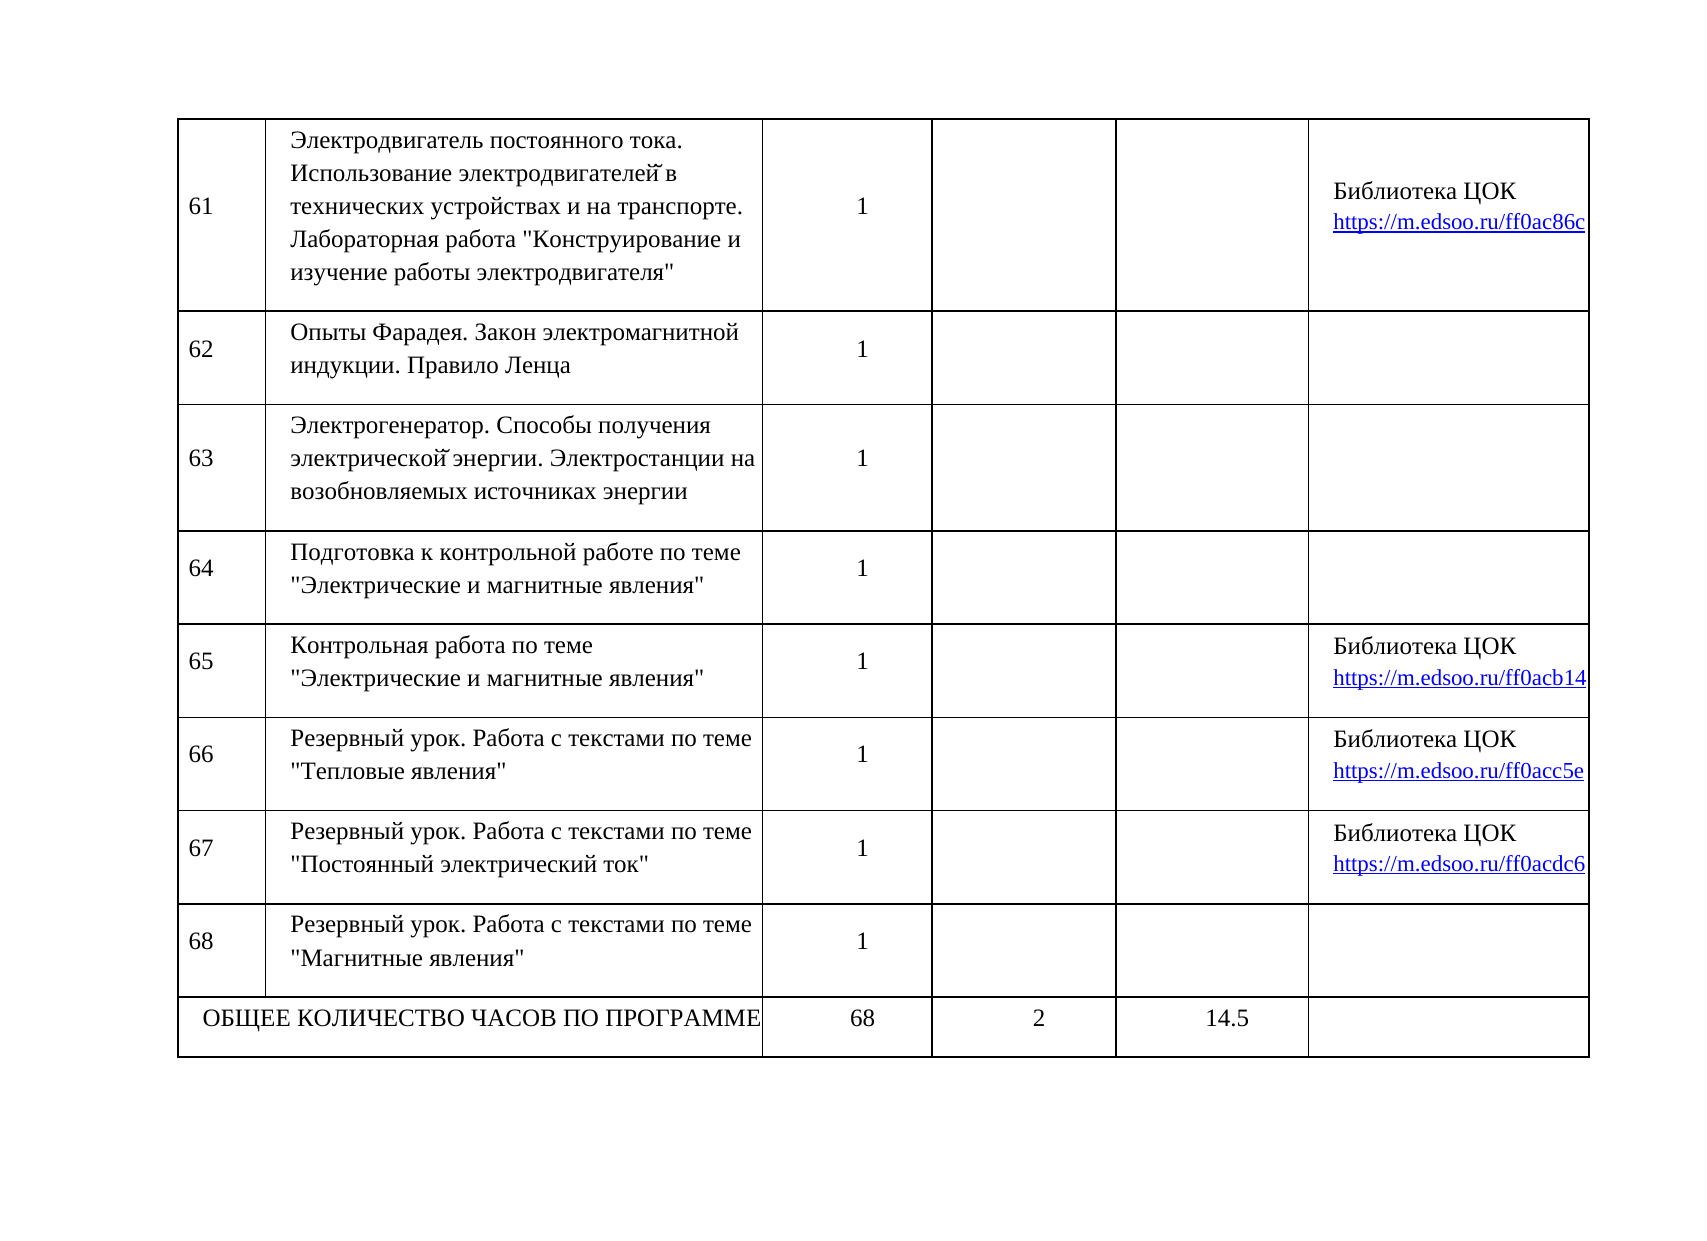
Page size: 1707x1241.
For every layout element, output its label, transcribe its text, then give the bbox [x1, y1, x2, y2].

table_cell [1117, 811, 1308, 903]
table_cell 65 [179, 625, 265, 716]
table_cell Контрольная работа по теме "Электрические и магнитные явления" [266, 625, 762, 716]
table_cell [933, 312, 1115, 404]
table_cell [1117, 120, 1308, 310]
table_cell 68 [763, 998, 931, 1056]
table_cell [933, 532, 1115, 623]
table_cell [1309, 532, 1588, 623]
table_cell [1117, 532, 1308, 623]
table_cell 1 [763, 120, 931, 310]
table_cell [1309, 998, 1588, 1056]
table_cell 67 [179, 811, 265, 903]
table_cell 68 [179, 905, 265, 996]
table_cell 66 [179, 718, 265, 809]
table_cell [933, 811, 1115, 903]
table_cell [1309, 312, 1588, 404]
table_cell 1 [763, 312, 931, 404]
table_cell [1309, 905, 1588, 996]
table_cell Электрогенератор. Способы получения электрической̆ энергии. Электростанции на возобновляемых источниках энергии [266, 405, 762, 530]
table_cell [1117, 905, 1308, 996]
table_cell Подготовка к контрольной работе по теме "Электрические и магнитные явления" [266, 532, 762, 623]
table_cell Резервный урок. Работа с текстами по теме "Магнитные явления" [266, 905, 762, 996]
table_cell 14.5 [1117, 998, 1308, 1056]
table_cell 2 [933, 998, 1115, 1056]
table_cell [933, 905, 1115, 996]
table_cell [933, 120, 1115, 310]
table_cell Резервный урок. Работа с текстами по теме "Тепловые явления" [266, 718, 762, 809]
table_cell Резервный урок. Работа с текстами по теме "Постоянный электрический ток" [266, 811, 762, 903]
table_cell Электродвигатель постоянного тока. Использование электродвигателей̆ в технических устройствах и на транспорте. Лабораторная работа "Конструирование и изучение работы электродвигателя" [266, 120, 762, 310]
table_cell Библиотека ЦОК https://m.edsoo.ru/ff0acdc6 [1309, 811, 1588, 903]
table_cell ОБЩЕЕ КОЛИЧЕСТВО ЧАСОВ ПО ПРОГРАММЕ [179, 998, 762, 1056]
table_cell [933, 718, 1115, 809]
table_cell 1 [763, 625, 931, 716]
table_cell 61 [179, 120, 265, 310]
table_cell [1309, 405, 1588, 530]
table_cell 1 [763, 905, 931, 996]
table_cell Библиотека ЦОК https://m.edsoo.ru/ff0acc5e [1309, 718, 1588, 809]
table_cell 1 [763, 718, 931, 809]
table_cell [933, 405, 1115, 530]
table_cell [1117, 405, 1308, 530]
table_cell [1117, 312, 1308, 404]
table_cell 62 [179, 312, 265, 404]
table_cell Библиотека ЦОК https://m.edsoo.ru/ff0ac86c [1309, 120, 1588, 310]
table_cell [1117, 718, 1308, 809]
table_cell Опыты Фарадея. Закон электромагнитной индукции. Правило Ленца [266, 312, 762, 404]
table_cell [1117, 625, 1308, 716]
table_cell 1 [763, 811, 931, 903]
table_cell 1 [763, 532, 931, 623]
table_cell Библиотека ЦОК https://m.edsoo.ru/ff0acb14 [1309, 625, 1588, 716]
table_cell 1 [763, 405, 931, 530]
table_cell 64 [179, 532, 265, 623]
table_cell [933, 625, 1115, 716]
table_cell 63 [179, 405, 265, 530]
